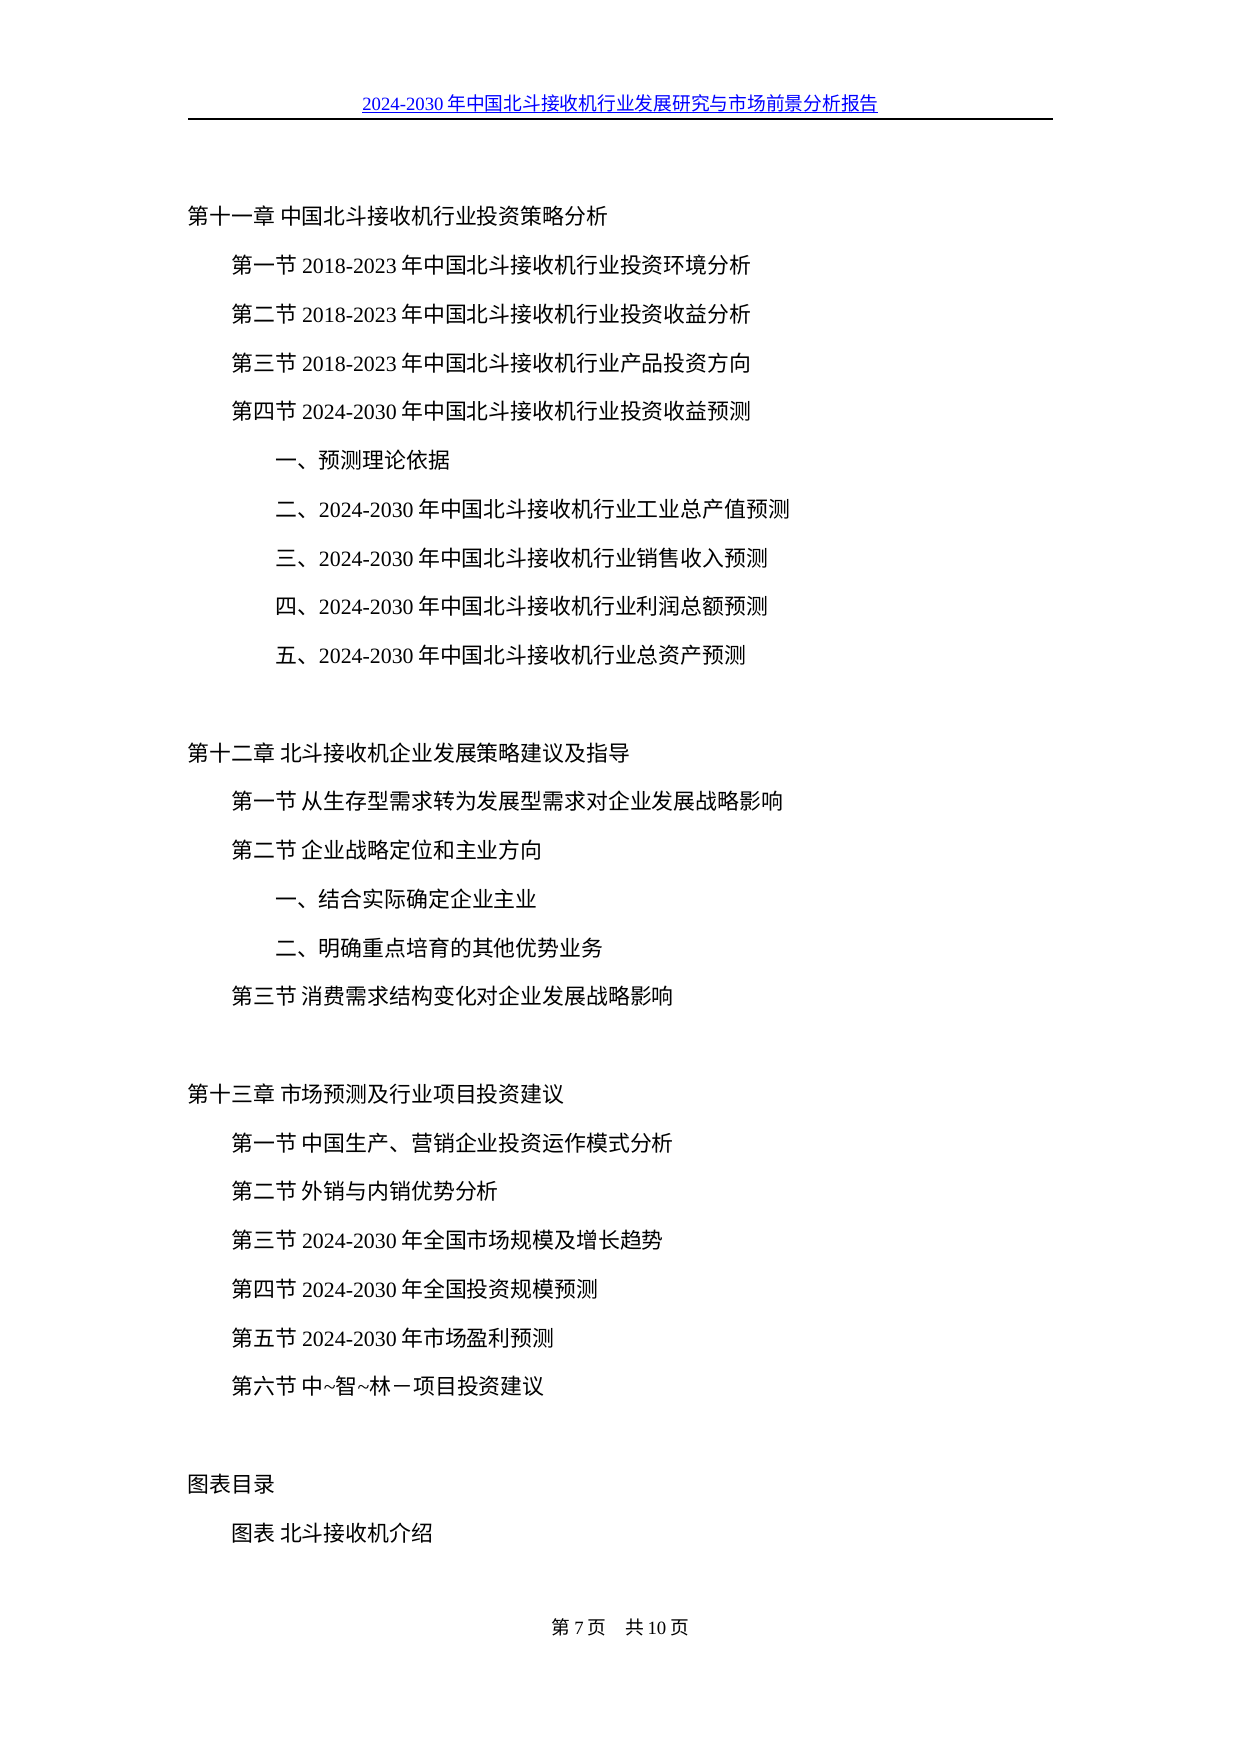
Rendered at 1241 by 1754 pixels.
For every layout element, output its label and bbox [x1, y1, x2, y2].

text [187, 150, 1053, 1548]
